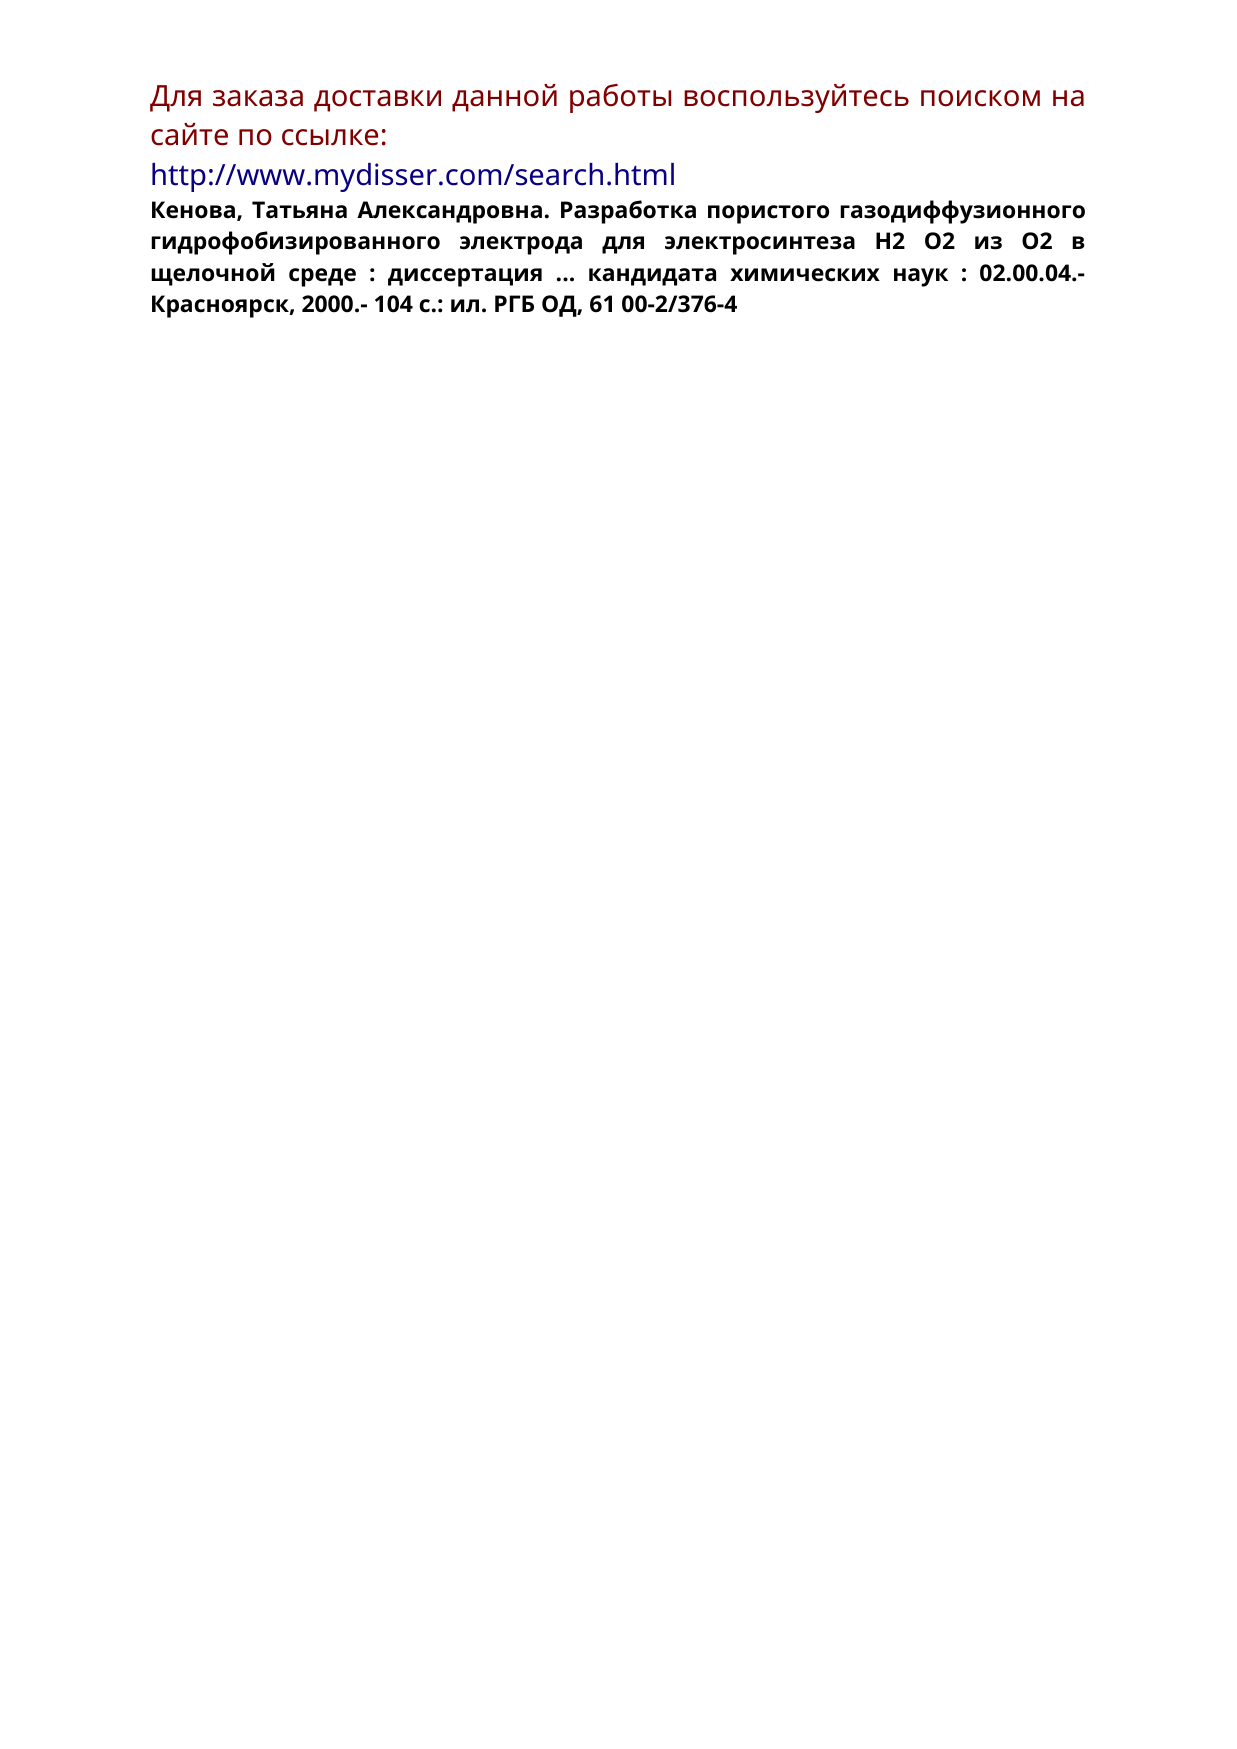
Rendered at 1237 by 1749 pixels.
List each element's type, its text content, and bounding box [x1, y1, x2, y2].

text Кенова, Татьяна Александровна. Разработка пористого газодиффузионного гидрофобизированного электрода для электросинтеза H2 O2 из O2 в щелочной среде : диссертация ... кандидата химических наук : 02.00.04.- Красноярск, 2000.- 104 с.: ил. РГБ ОД, 61 00-2/376-4 [150, 194, 1086, 319]
